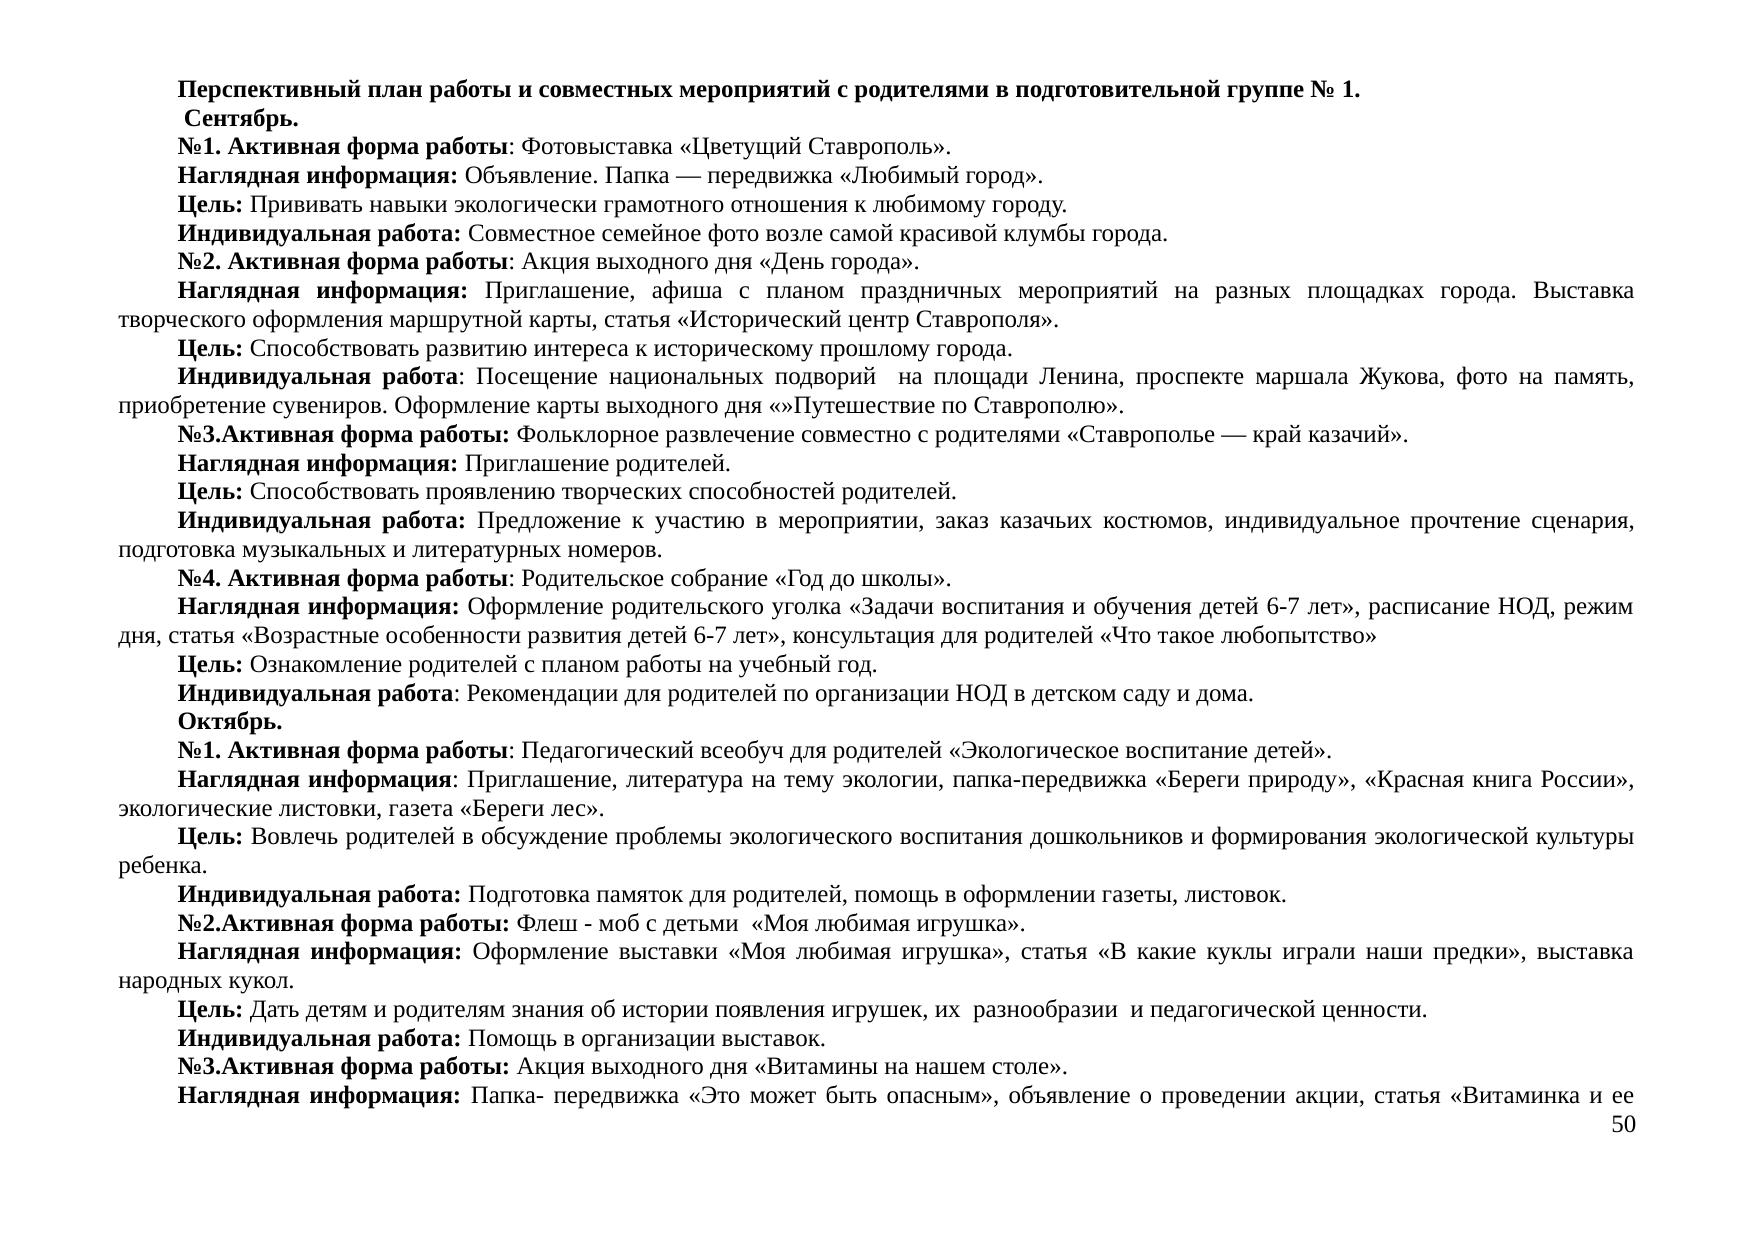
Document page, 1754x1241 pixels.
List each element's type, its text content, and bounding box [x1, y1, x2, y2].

text №4. Активная форма работы: Родительское собрание «Год до школы». [118, 563, 1636, 591]
text Индивидуальная работа: Предложение к участию в мероприятии, заказ казачьих костюмов, индивидуальное прочтение сценария, подготовка музыкальных и литературных номеров. [118, 505, 1636, 563]
text Наглядная информация: Оформление выставки «Моя любимая игрушка», статья «В какие куклы играли наши предки», выставка народных кукол. [118, 936, 1636, 994]
text Индивидуальная работа: Посещение национальных подворий на площади Ленина, проспекте маршала Жукова, фото на память, приобретение сувениров. Оформление карты выходного дня «»Путешествие по Ставрополю». [118, 361, 1636, 419]
text Наглядная информация: Объявление. Папка — передвижка «Любимый город». [118, 160, 1636, 189]
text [118, 1080, 1636, 1109]
text Наглядная информация: Приглашение, литература на тему экологии, папка-передвижка «Береги природу», «Красная книга России», экологические листовки, газета «Береги лес». [118, 764, 1636, 821]
text Цель: Вовлечь родителей в обсуждение проблемы экологического воспитания дошкольников и формирования экологической культуры ребенка. [118, 821, 1636, 879]
text Перспективный план работы и совместных мероприятий с родителями в подготовительной группе № 1. [118, 74, 1636, 103]
text Индивидуальная работа: Совместное семейное фото возле самой красивой клумбы города. [118, 218, 1636, 246]
text Индивидуальная работа: Рекомендации для родителей по организации НОД в детском саду и дома. [118, 678, 1636, 706]
text №2. Активная форма работы: Акция выходного дня «День города». [118, 246, 1636, 275]
text №2.Активная форма работы: Флеш - моб с детьми «Моя любимая игрушка». [118, 908, 1636, 936]
text Цель: Дать детям и родителям знания об истории появления игрушек, их разнообразии и педагогической ценности. [118, 994, 1636, 1023]
text №3.Активная форма работы: Акция выходного дня «Витамины на нашем столе». [118, 1051, 1636, 1080]
text Индивидуальная работа: Помощь в организации выставок. [118, 1023, 1636, 1051]
text Цель: Способствовать проявлению творческих способностей родителей. [118, 476, 1636, 505]
text №1. Активная форма работы: Педагогический всеобуч для родителей «Экологическое воспитание детей». [118, 735, 1636, 764]
text Цель: Способствовать развитию интереса к историческому прошлому города. [118, 333, 1636, 361]
text Цель: Ознакомление родителей с планом работы на учебный год. [118, 649, 1636, 678]
text №1. Активная форма работы: Фотовыставка «Цветущий Ставрополь». [118, 131, 1636, 160]
text Наглядная информация: Приглашение, афиша с планом праздничных мероприятий на разных площадках города. Выставка творческого оформления маршрутной карты, статья «Исторический центр Ставрополя». [118, 275, 1636, 333]
text Индивидуальная работа: Подготовка памяток для родителей, помощь в оформлении газеты, листовок. [118, 879, 1636, 908]
text Сентябрь. [118, 103, 1636, 131]
text №3.Активная форма работы: Фольклорное развлечение совместно с родителями «Ставрополье — край казачий». [118, 419, 1636, 448]
text Наглядная информация: Приглашение родителей. [118, 448, 1636, 476]
text Наглядная информация: Оформление родительского уголка «Задачи воспитания и обучения детей 6-7 лет», расписание НОД, режим дня, статья «Возрастные особенности развития детей 6-7 лет», консультация для родителей «Что такое любопытство» [118, 591, 1636, 649]
text Цель: Прививать навыки экологически грамотного отношения к любимому городу. [118, 189, 1636, 218]
text Октябрь. [118, 706, 1636, 735]
